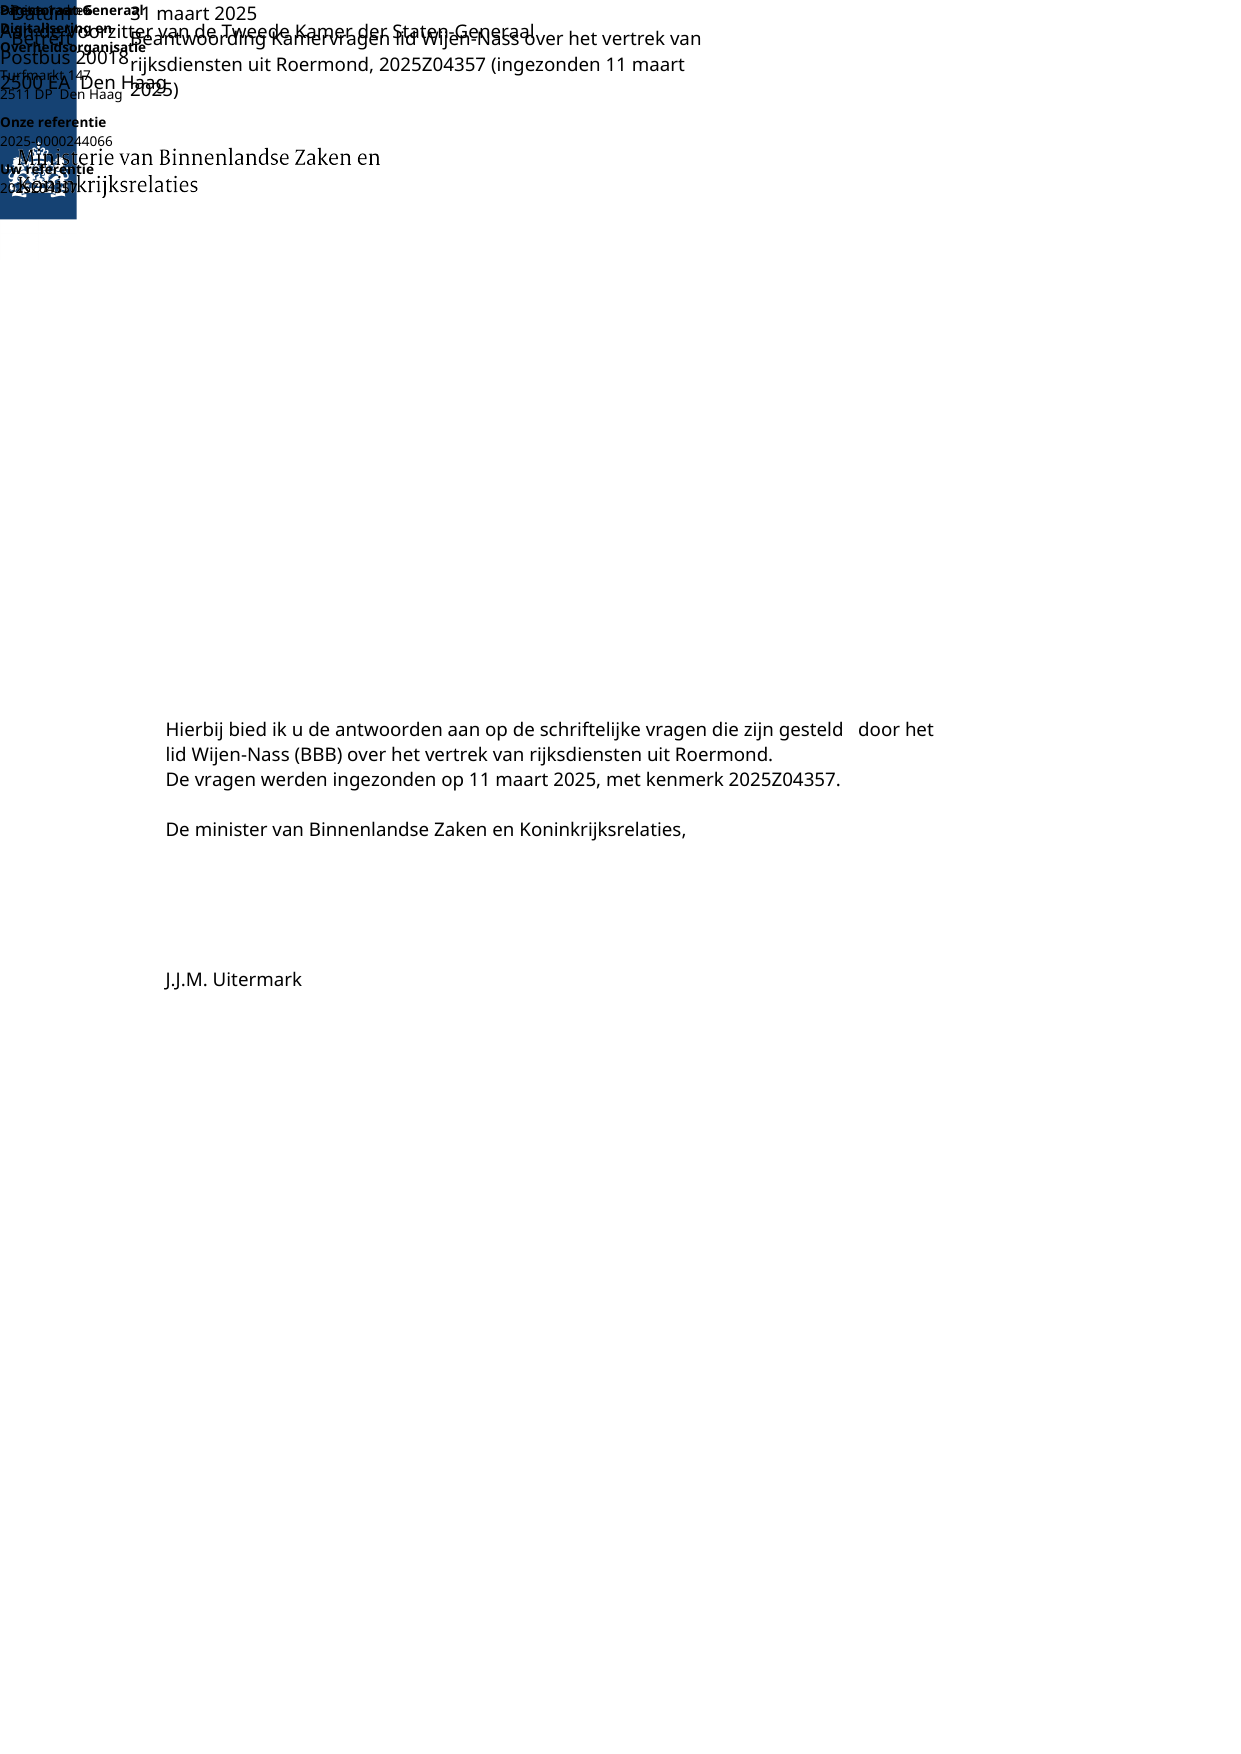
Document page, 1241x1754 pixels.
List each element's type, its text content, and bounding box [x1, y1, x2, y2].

text J.J.M. Uitermark [165, 967, 951, 992]
text De minister van Binnenlandse Zaken en Koninkrijksrelaties, [165, 817, 951, 842]
text De vragen werden ingezonden op 11 maart 2025, met kenmerk 2025Z04357. [165, 767, 951, 792]
text Hierbij bied ik u de antwoorden aan op de schriftelijke vragen die zijn gesteld door het lid Wijen-Nass (BBB) over het vertrek van rijksdiensten uit Roermond. [165, 717, 951, 767]
picture [0, 0, 384, 260]
picture [4, 80, 18, 89]
